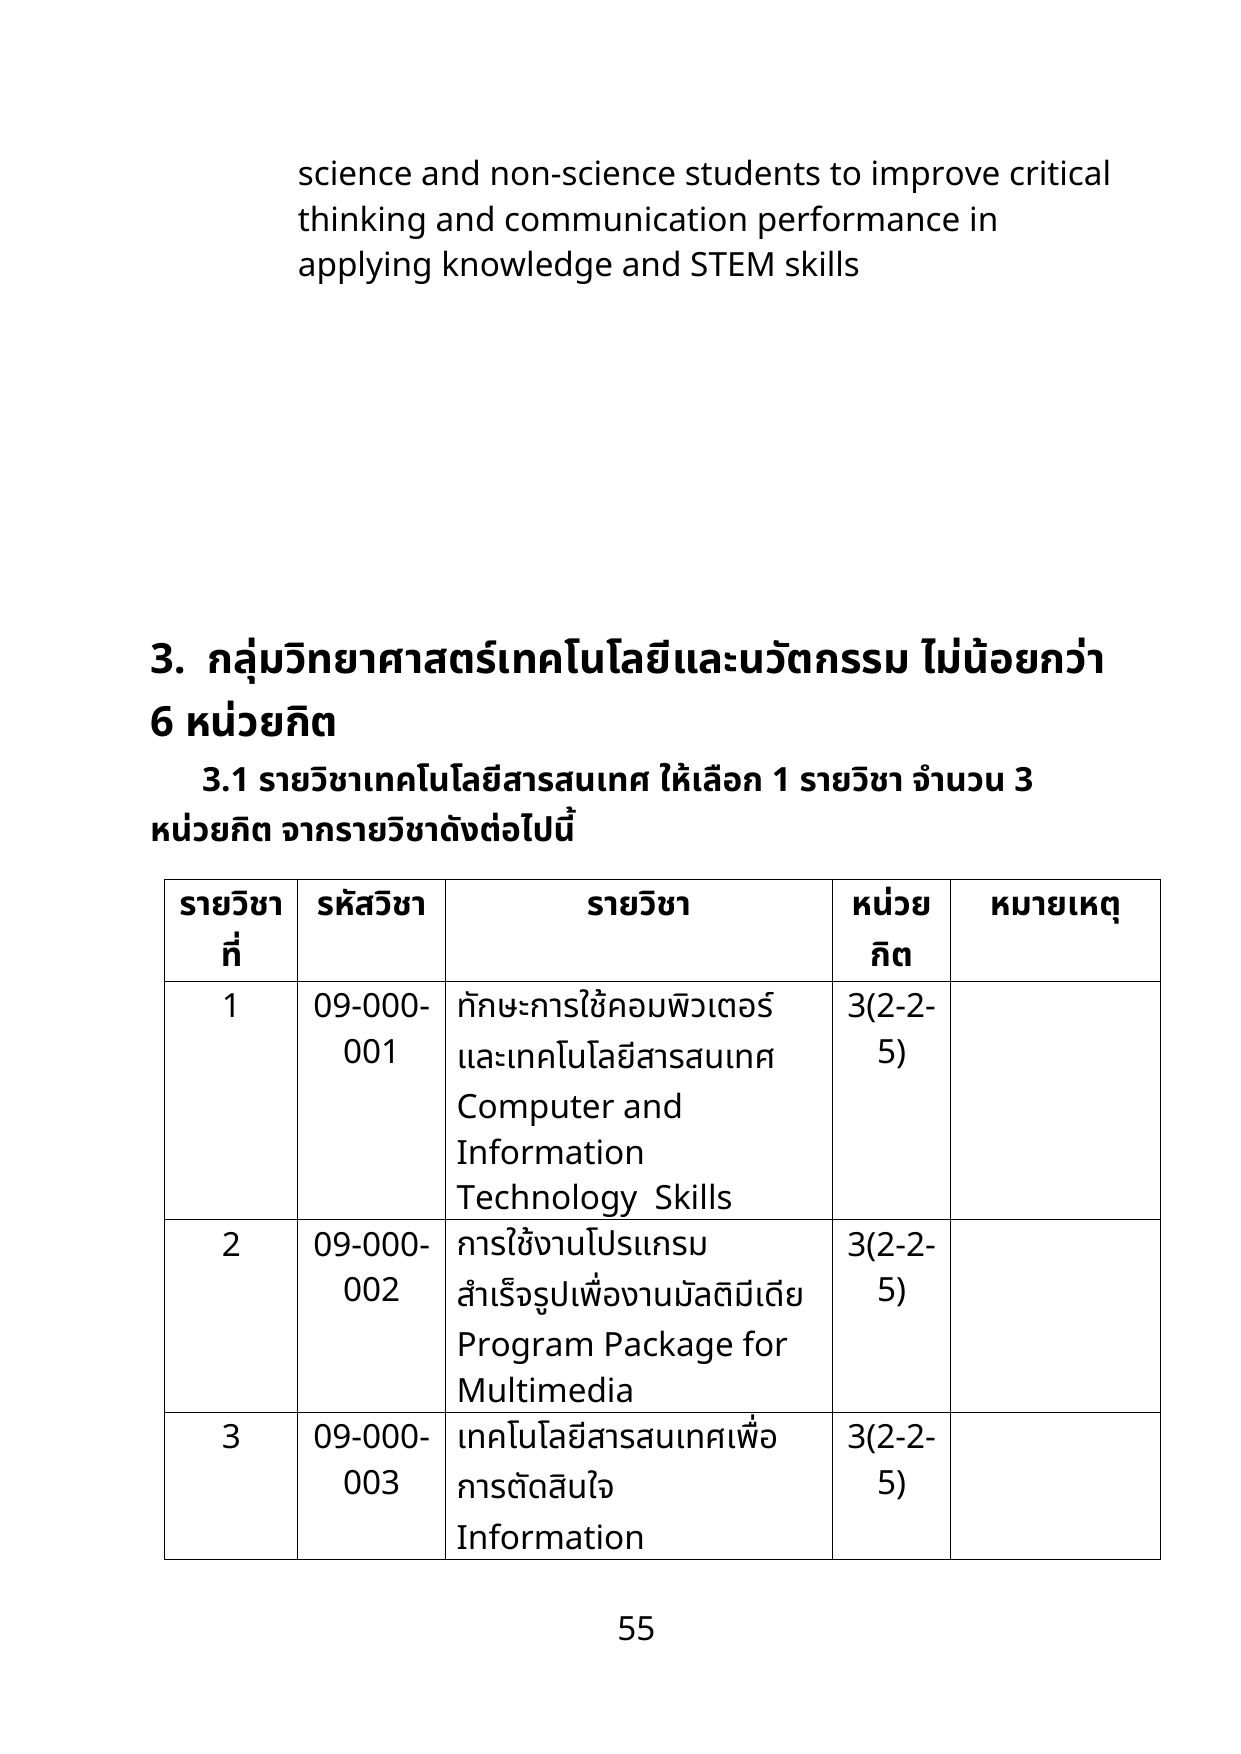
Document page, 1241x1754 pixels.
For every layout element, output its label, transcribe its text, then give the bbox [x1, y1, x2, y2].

text 3.1 รายวิชาเทคโนโลยีสารสนเทศ ให้เลือก 1 รายวิชา จำนวน 3 หน่วยกิต จากรายวิชาดังต่อไปนี้ [150, 756, 1122, 857]
table_cell 3(2-2-5) [833, 1413, 950, 1559]
table_cell [951, 982, 1160, 1219]
text 3. กลุ่มวิทยาศาสตร์เทคโนโลยีและนวัตกรรม ไม่น้อยกว่า 6 หน่วยกิต [150, 629, 1122, 756]
table_cell 3(2-2-5) [833, 982, 950, 1219]
table_header หน่วยกิต [833, 880, 950, 981]
table_cell 09-000-003 [298, 1413, 445, 1559]
table_cell [951, 1220, 1160, 1412]
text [298, 150, 1122, 286]
table_cell การใช้งานโปรแกรมสำเร็จรูปเพื่องานมัลติมีเดีย Program Package for Multimedia [446, 1220, 832, 1412]
table_cell 09-000-001 [298, 982, 445, 1219]
table_header รายวิชาที่ [165, 880, 297, 981]
table_cell [951, 1413, 1160, 1559]
table_cell 3 [165, 1413, 297, 1559]
table_header รหัสวิชา [298, 880, 445, 981]
table_header รายวิชา [446, 880, 832, 981]
table_cell ทักษะการใช้คอมพิวเตอร์และเทคโนโลยีสารสนเทศ Computer and Information Technology Skills [446, 982, 832, 1219]
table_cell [446, 1413, 832, 1559]
table_cell 3(2-2-5) [833, 1220, 950, 1412]
table_cell 2 [165, 1220, 297, 1412]
table_cell 1 [165, 982, 297, 1219]
table_cell 09-000-002 [298, 1220, 445, 1412]
table_header หมายเหตุ [951, 880, 1160, 981]
